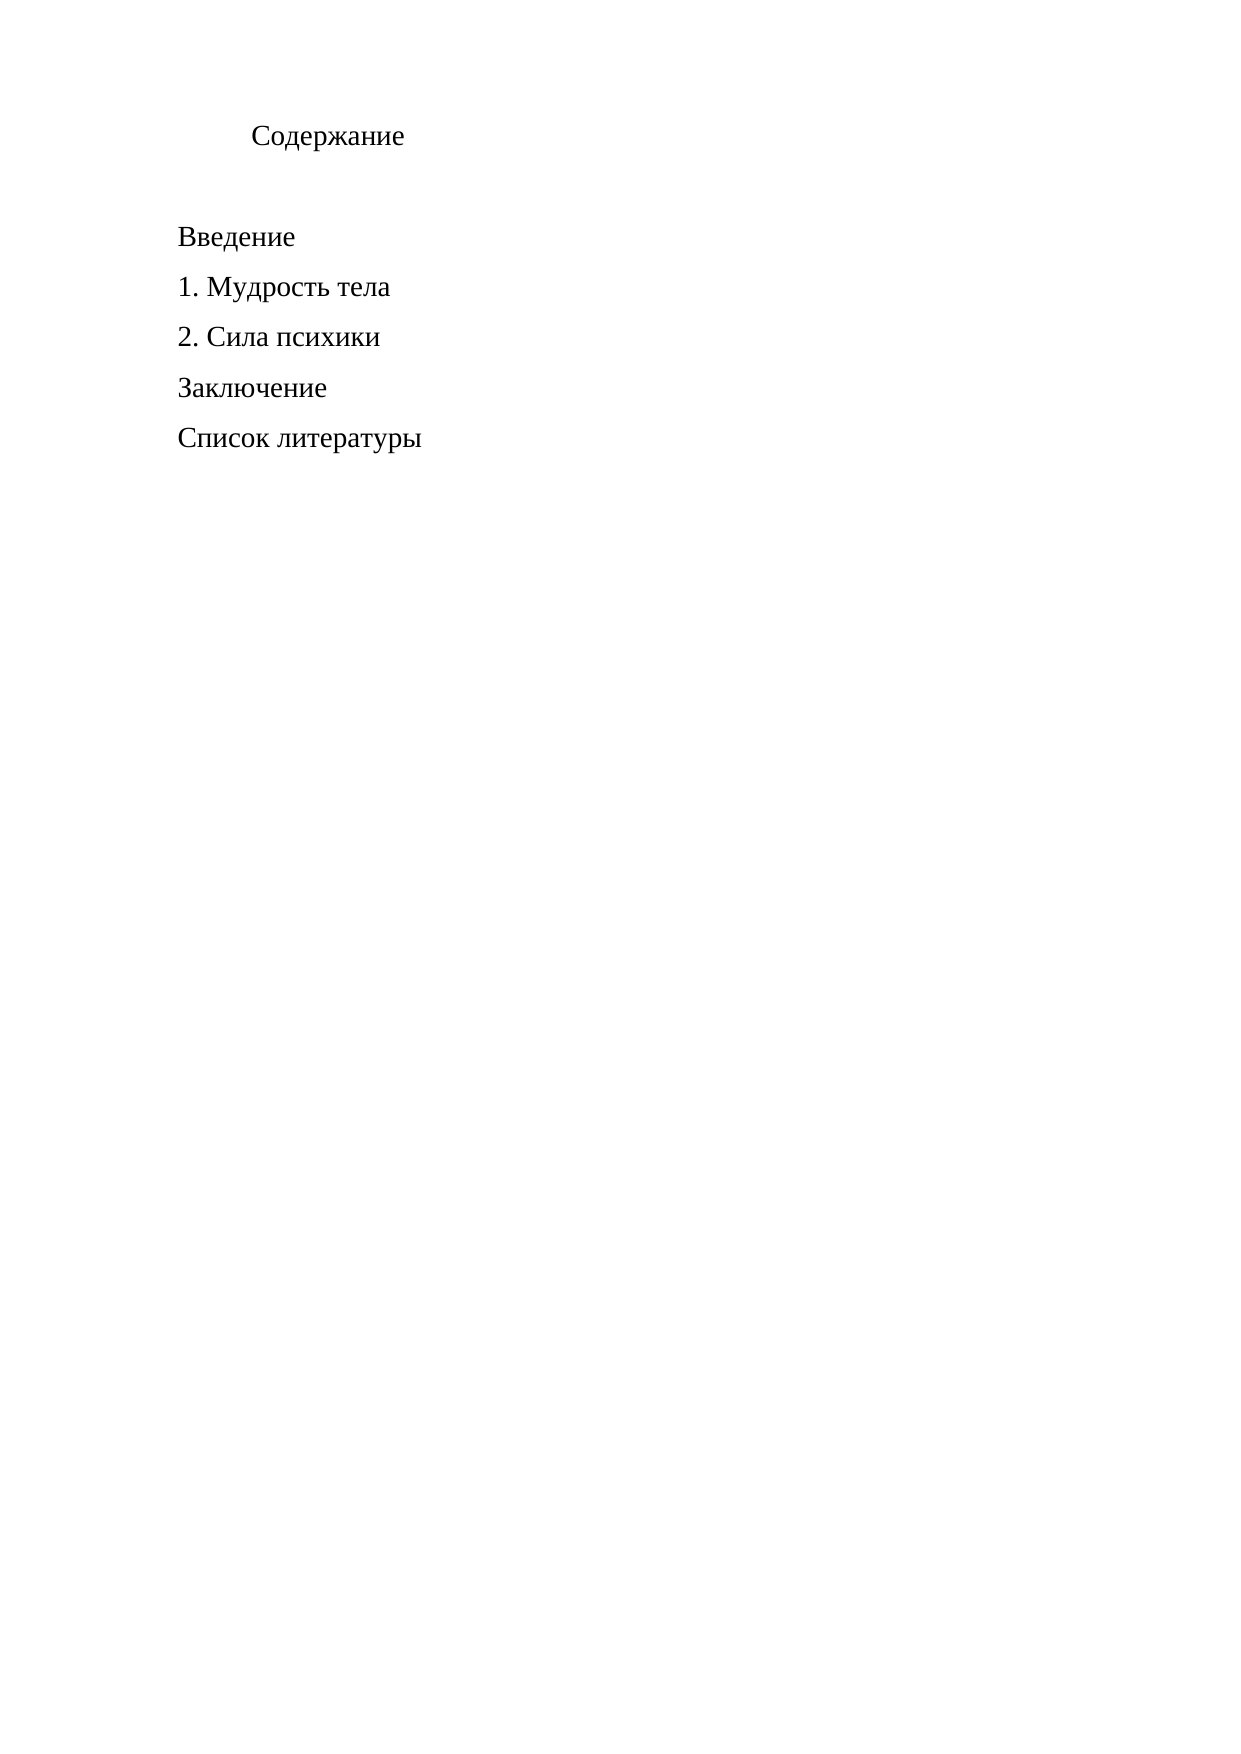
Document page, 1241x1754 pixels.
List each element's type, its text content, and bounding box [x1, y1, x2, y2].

text Заключение 14 [177, 370, 1152, 403]
text 1. Мудрость тела 4 [177, 269, 1152, 303]
text Содержание [177, 118, 1152, 152]
text Введение 3 [177, 219, 1152, 252]
text Список литературы 15 [177, 420, 1152, 453]
text 2. Сила психики 10 [177, 319, 1152, 353]
